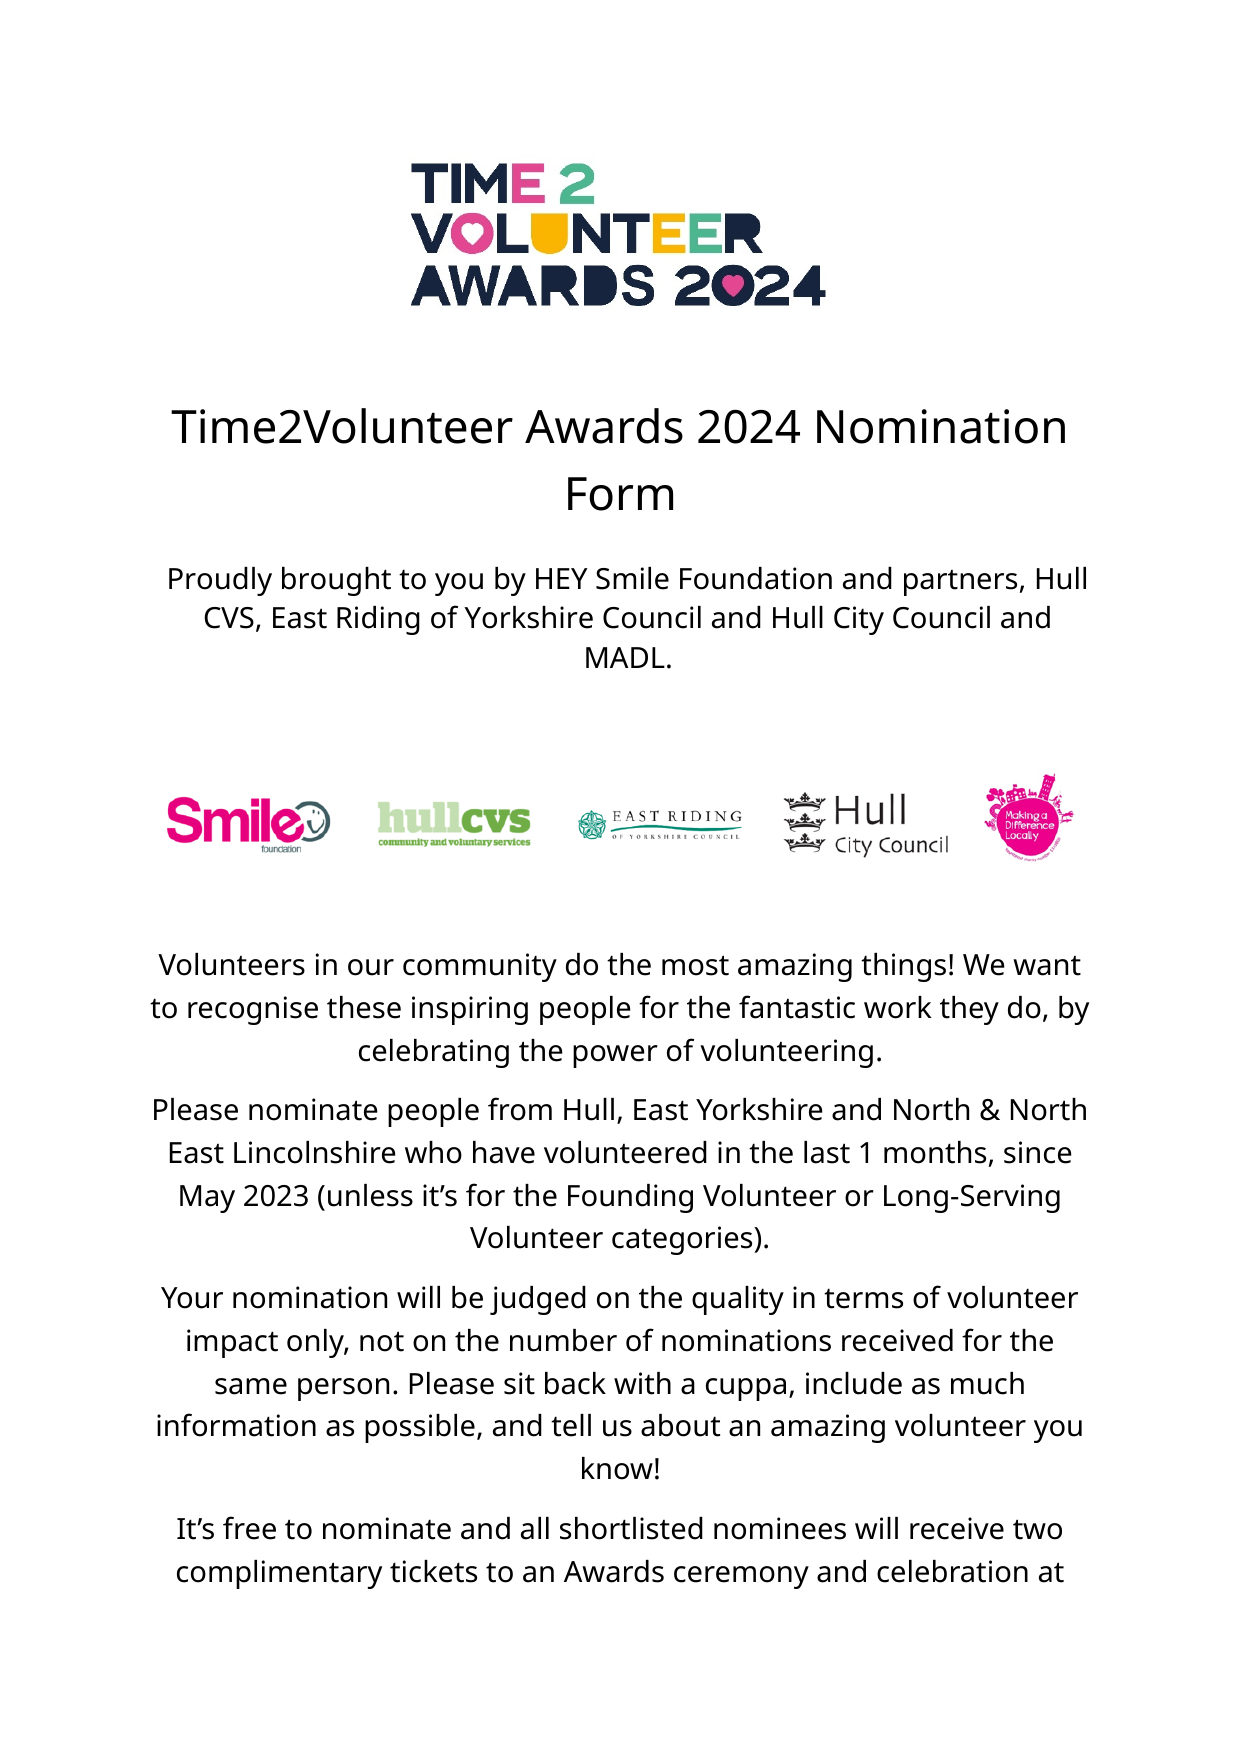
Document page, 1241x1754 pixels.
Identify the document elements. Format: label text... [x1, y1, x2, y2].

text Proudly brought to you by HEY Smile Foundation and partners, Hull CVS, East Riding of Yorkshire Council and Hull City Council and MADL. [166, 558, 1090, 677]
text Volunteers in our community do the most amazing things! We want to recognise these inspiring people for the fantastic work they do, by celebrating the power of volunteering. [150, 944, 1090, 1069]
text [150, 1508, 1090, 1591]
text Please nominate people from Hull, East Yorkshire and North & North East Lincolnshire who have volunteered in the last 1 months, since May 2023 (unless it’s for the Founding Volunteer or Long-Serving Volunteer categories). [150, 1089, 1090, 1257]
text Time2Volunteer Awards 2024 Nomination Form [150, 394, 1090, 524]
picture [150, 738, 1091, 891]
picture [399, 155, 841, 316]
text Your nomination will be judged on the quality in terms of volunteer impact only, not on the number of nominations received for the same person. Please sit back with a cuppa, include as much information as possible, and tell us about an amazing volunteer you know! [150, 1277, 1090, 1488]
